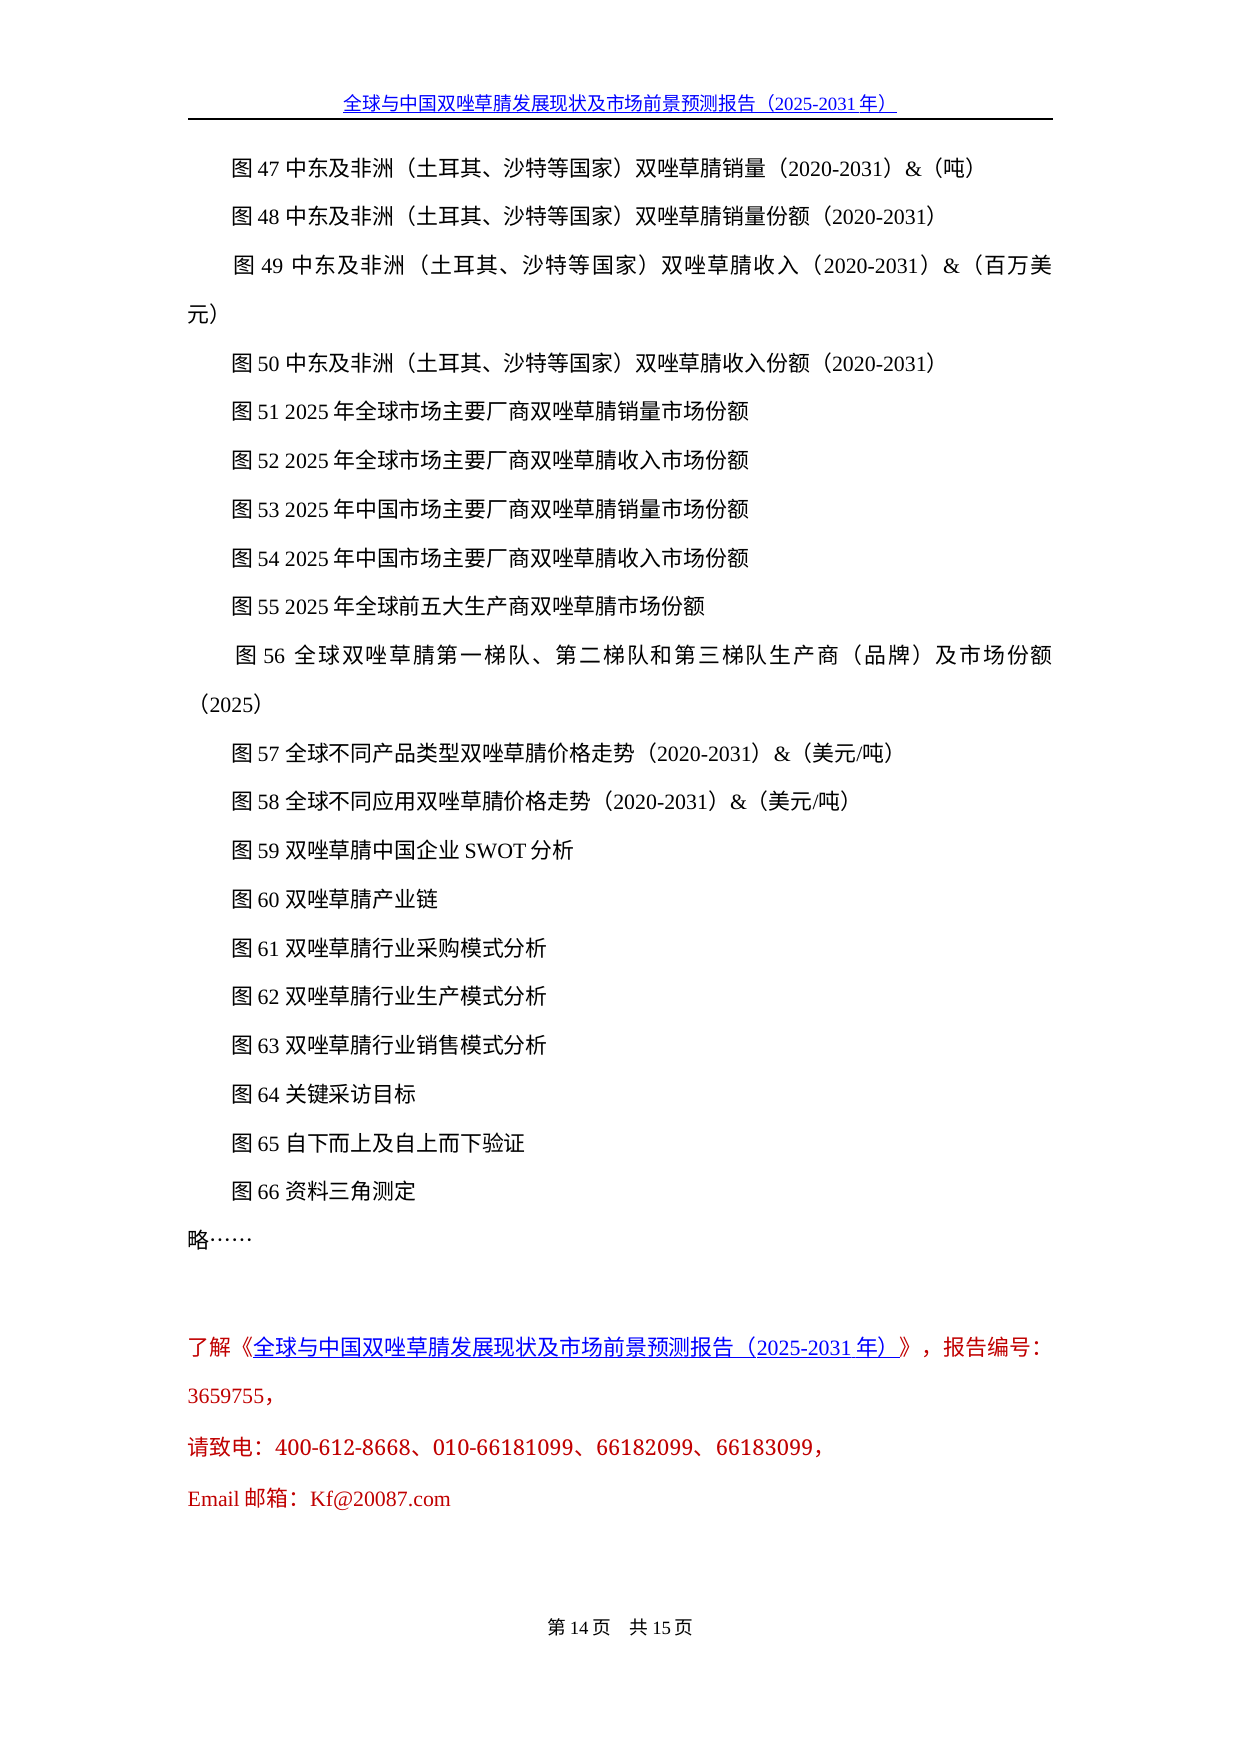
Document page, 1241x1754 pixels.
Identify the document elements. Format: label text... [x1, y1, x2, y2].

text 了解《全球与中国双唑草腈发展现状及市场前景预测报告（2025-2031年）》，报告编号：3659755， [187, 1329, 1053, 1410]
text 请致电：400-612-8668、010-66181099、66182099、66183099， [187, 1429, 1053, 1462]
text Email邮箱：Kf@20087.com [187, 1481, 1053, 1513]
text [187, 150, 1053, 1255]
